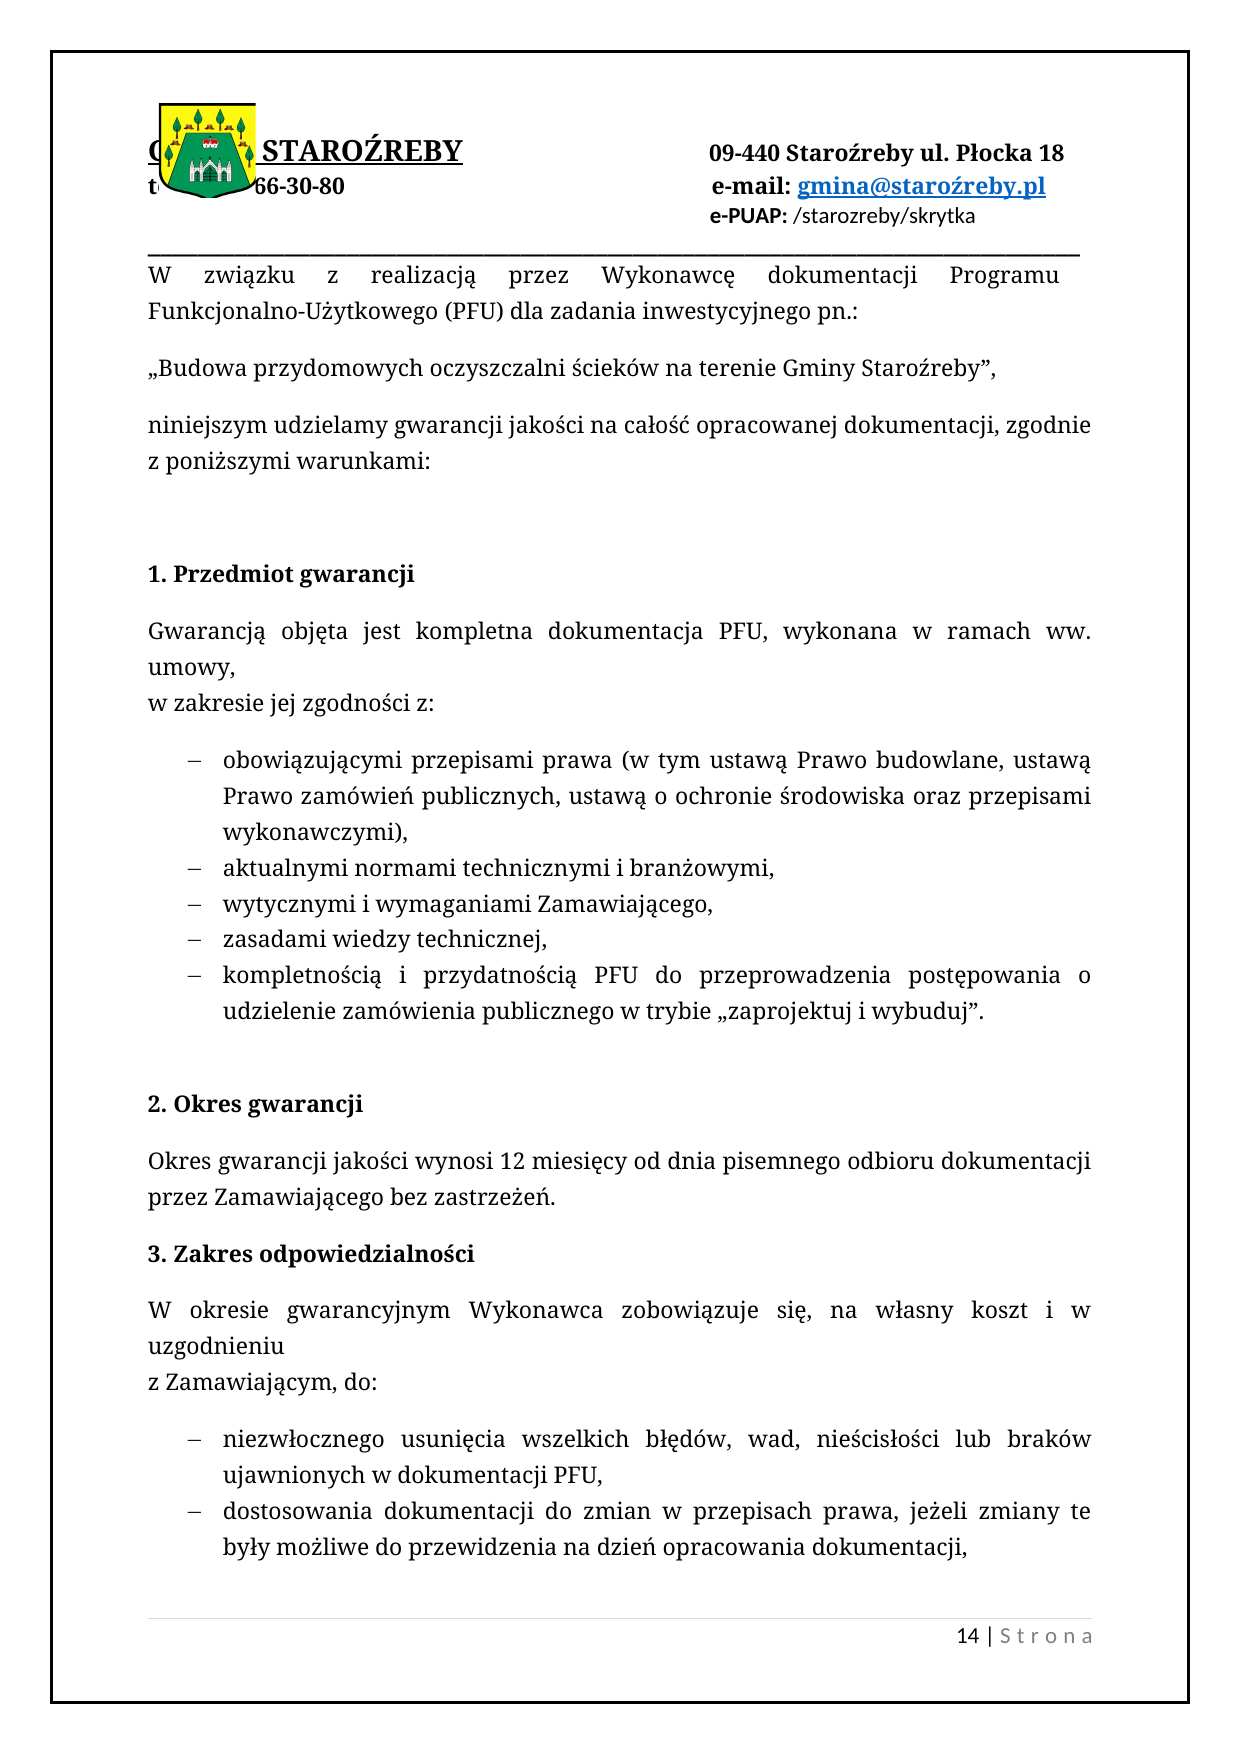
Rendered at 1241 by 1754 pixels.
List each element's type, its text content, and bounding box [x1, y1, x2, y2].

text „Budowa przydomowych oczyszczalni ścieków na terenie Gminy Staroźreby”, [148, 352, 1092, 383]
text Gwarancją objęta jest kompletna dokumentacja PFU, wykonana w ramach ww. umowy, w zakresie jej zgodności z: [148, 615, 1092, 718]
text W związku z realizacją przez Wykonawcę dokumentacji Programu Funkcjonalno-Użytkowego (PFU) dla zadania inwestycyjnego pn.: [148, 259, 1092, 327]
list aktualnymi normami technicznymi i branżowymi, [185, 852, 1092, 883]
list kompletnością i przydatnością PFU do przeprowadzenia postępowania o udzielenie zamówienia publicznego w trybie „zaprojektuj i wybuduj”. [185, 959, 1092, 1027]
text niniejszym udzielamy gwarancji jakości na całość opracowanej dokumentacji, zgodnie z poniższymi warunkami: [148, 409, 1092, 476]
text W okresie gwarancyjnym Wykonawca zobowiązuje się, na własny koszt i w uzgodnieniu z Zamawiającym, do: [148, 1294, 1092, 1397]
picture [158, 103, 256, 198]
list niezwłocznego usunięcia wszelkich błędów, wad, nieścisłości lub braków ujawnionych w dokumentacji PFU, [185, 1423, 1092, 1490]
list zasadami wiedzy technicznej, [185, 923, 1092, 955]
list wytycznymi i wymaganiami Zamawiającego, [185, 887, 1092, 919]
list obowiązującymi przepisami prawa (w tym ustawą Prawo budowlane, ustawą Prawo zamówień publicznych, ustawą o ochronie środowiska oraz przepisami wykonawczymi), [185, 744, 1092, 847]
text 1. Przedmiot gwarancji [148, 558, 1092, 589]
text 2. Okres gwarancji [148, 1088, 1092, 1119]
text 3. Zakres odpowiedzialności [148, 1237, 1092, 1269]
text Okres gwarancji jakości wynosi 12 miesięcy od dnia pisemnego odbioru dokumentacji przez Zamawiającego bez zastrzeżeń. [148, 1145, 1092, 1212]
list dostosowania dokumentacji do zmian w przepisach prawa, jeżeli zmiany te były możliwe do przewidzenia na dzień opracowania dokumentacji, [185, 1495, 1092, 1562]
